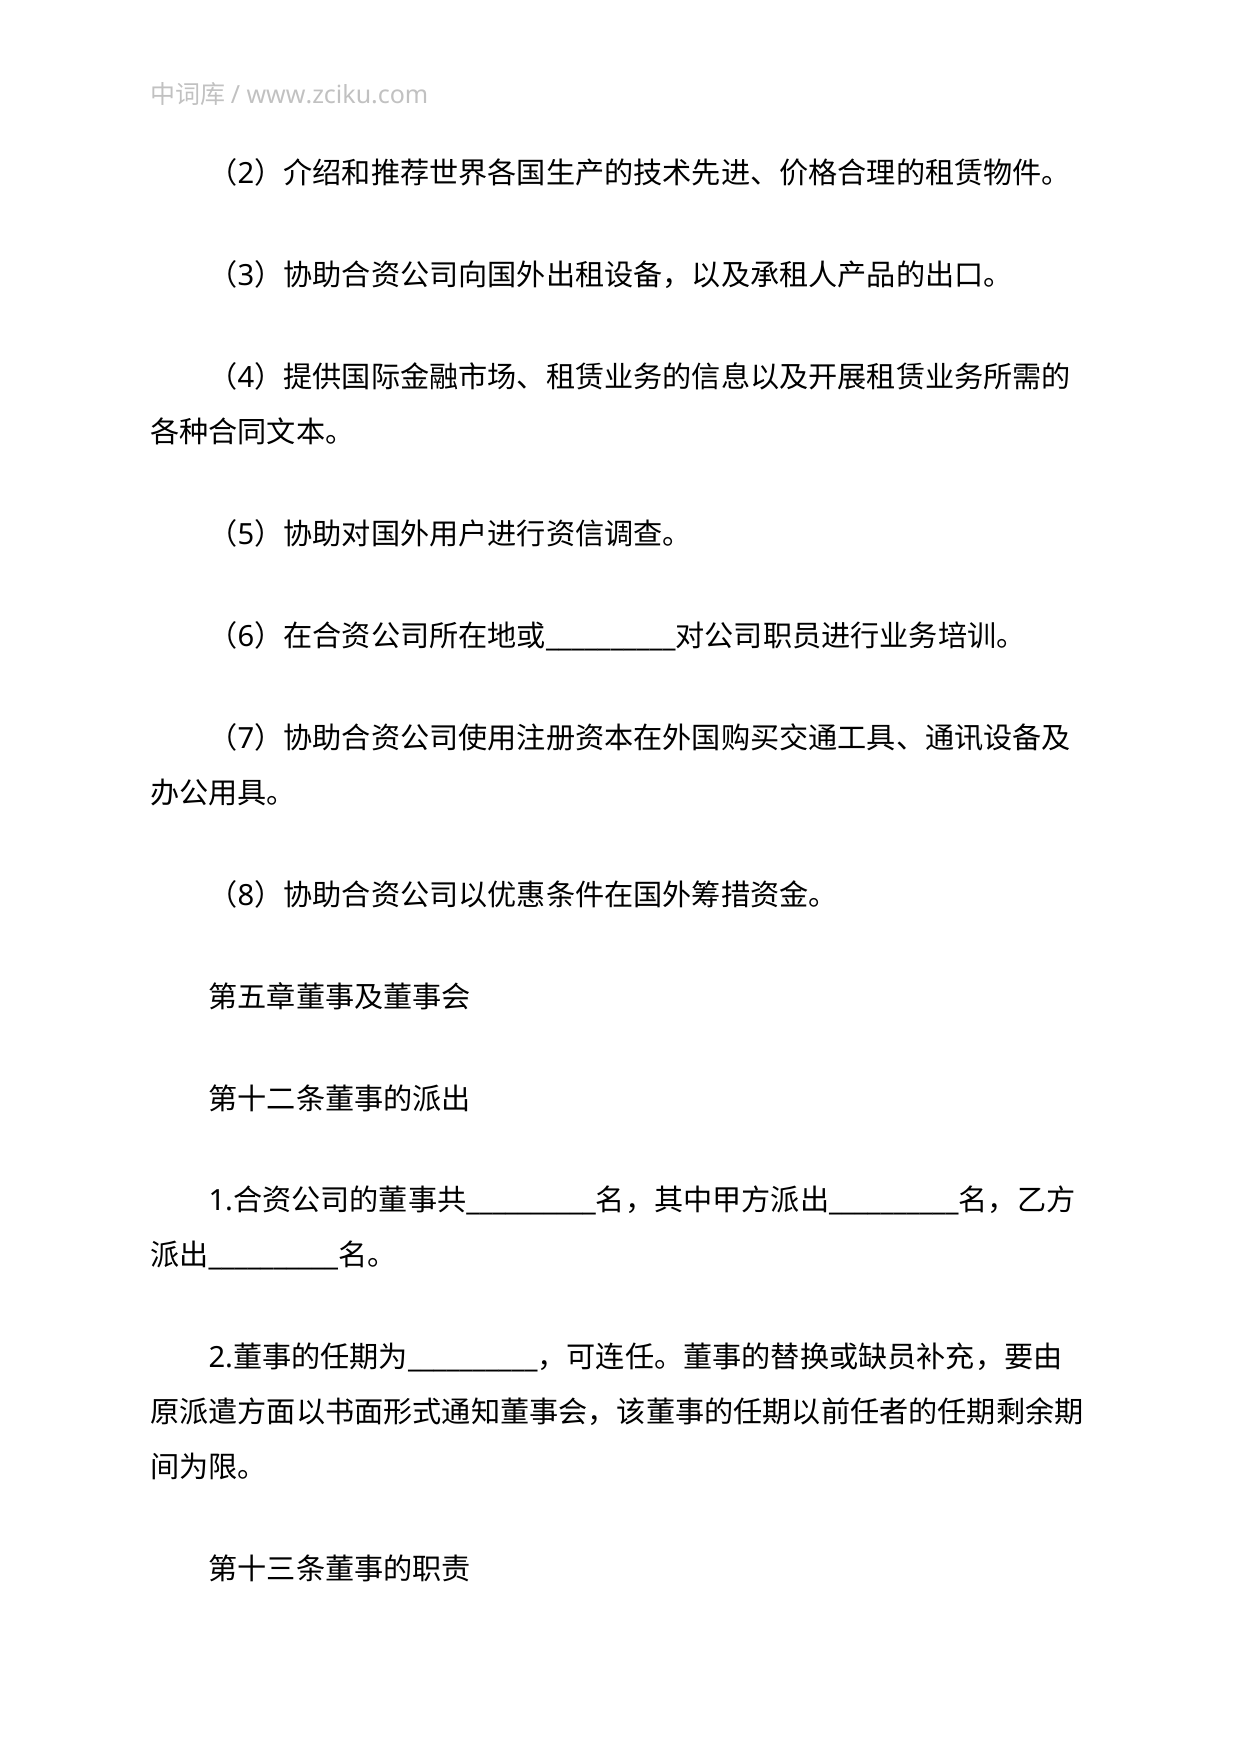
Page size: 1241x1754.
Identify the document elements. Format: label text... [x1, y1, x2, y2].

text 1.合资公司的董事共__________名，其中甲方派出__________名，乙方派出__________名。 [150, 1177, 1090, 1274]
text 第十二条董事的派出 [150, 1075, 1090, 1117]
text （2）介绍和推荐世界各国生产的技术先进、价格合理的租赁物件。 [150, 150, 1090, 192]
text （7）协助合资公司使用注册资本在外国购买交通工具、通讯设备及办公用具。 [150, 715, 1090, 812]
text （4）提供国际金融市场、租赁业务的信息以及开展租赁业务所需的各种合同文本。 [150, 354, 1090, 451]
text （5）协助对国外用户进行资信调查。 [150, 511, 1090, 553]
text 第十三条董事的职责 [150, 1546, 1090, 1588]
text 第五章董事及董事会 [150, 973, 1090, 1016]
text （8）协助合资公司以优惠条件在国外筹措资金。 [150, 871, 1090, 914]
text （6）在合资公司所在地或__________对公司职员进行业务培训。 [150, 613, 1090, 655]
text 2.董事的任期为__________，可连任。董事的替换或缺员补充，要由原派遣方面以书面形式通知董事会，该董事的任期以前任者的任期剩余期间为限。 [150, 1334, 1090, 1486]
text （3）协助合资公司向国外出租设备，以及承租人产品的出口。 [150, 252, 1090, 294]
